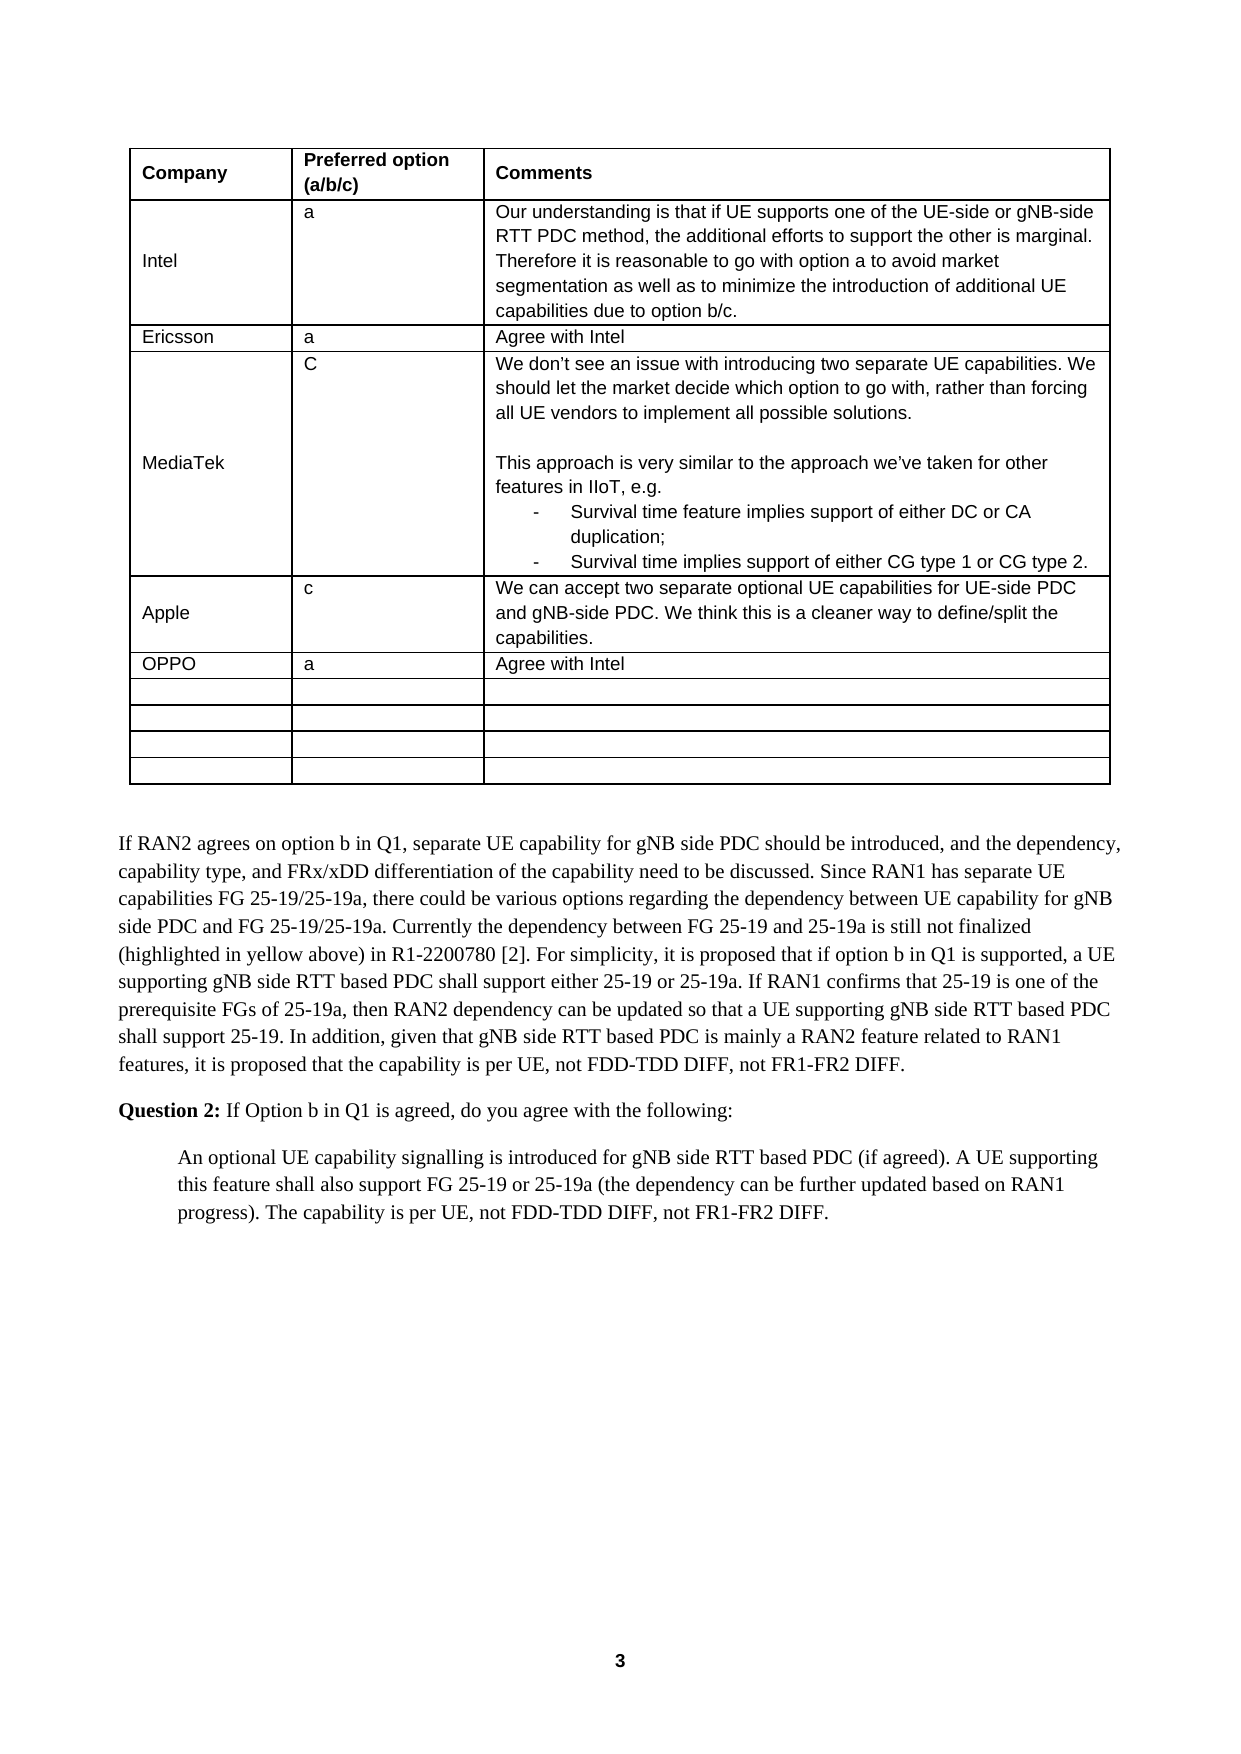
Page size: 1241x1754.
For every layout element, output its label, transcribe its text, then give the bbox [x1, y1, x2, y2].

table_cell [293, 758, 483, 783]
table_cell [293, 679, 483, 704]
table_header Company [131, 149, 291, 199]
table_header Comments [485, 149, 1109, 199]
table_cell [131, 679, 291, 704]
text If RAN2 agrees on option b in Q1, separate UE capability for gNB side PDC should be introduced, and the dependency, capability type, and FRx/xDD differentiation of the capability need to be discussed. Since RAN1 has separate UE capabilities FG 25-19/25-19a, there could be various options regarding the dependency between UE capability for gNB side PDC and FG 25-19/25-19a. Currently the dependency between FG 25-19 and 25-19a is still not finalized (highlighted in yellow above) in R1-2200780 [2]. For simplicity, it is proposed that if option b in Q1 is supported, a UE supporting gNB side RTT based PDC shall support either 25-19 or 25-19a. If RAN1 confirms that 25-19 is one of the prerequisite FGs of 25-19a, then RAN2 dependency can be updated so that a UE supporting gNB side RTT based PDC shall support 25-19. In addition, given that gNB side RTT based PDC is mainly a RAN2 feature related to RAN1 features, it is proposed that the capability is per UE, not FDD-TDD DIFF, not FR1-FR2 DIFF. [118, 831, 1122, 1076]
table_cell Agree with Intel [485, 326, 1109, 351]
table_cell c [293, 577, 483, 651]
table_header Preferred option (a/b/c) [293, 149, 483, 199]
table_cell Apple [131, 577, 291, 651]
table_cell We don’t see an issue with introducing two separate UE capabilities. We should let the market decide which option to go with, rather than forcing all UE vendors to implement all possible solutions. This approach is very similar to the approach we’ve taken for other features in IIoT, e.g. Survival time feature implies support of either DC or CA duplication; Survival time implies support of either CG type 1 or CG type 2. [485, 352, 1109, 575]
table_cell [485, 706, 1109, 730]
table_cell [131, 758, 291, 783]
table_cell a [293, 326, 483, 351]
table_cell a [293, 653, 483, 678]
table_cell Agree with Intel [485, 653, 1109, 678]
table_cell [485, 679, 1109, 704]
table_cell Ericsson [131, 326, 291, 351]
table_cell C [293, 352, 483, 575]
table_cell [485, 732, 1109, 757]
table_cell [293, 706, 483, 730]
table_cell OPPO [131, 653, 291, 678]
table_cell [131, 706, 291, 730]
table_cell MediaTek [131, 352, 291, 575]
table_cell [485, 758, 1109, 783]
text An optional UE capability signalling is introduced for gNB side RTT based PDC (if agreed). A UE supporting this feature shall also support FG 25-19 or 25-19a (the dependency can be further updated based on RAN1 progress). The capability is per UE, not FDD-TDD DIFF, not FR1-FR2 DIFF. [177, 1144, 1122, 1224]
table_cell Our understanding is that if UE supports one of the UE-side or gNB-side RTT PDC method, the additional efforts to support the other is marginal. Therefore it is reasonable to go with option a to avoid market segmentation as well as to minimize the introduction of additional UE capabilities due to option b/c. [485, 201, 1109, 324]
table_cell We can accept two separate optional UE capabilities for UE-side PDC and gNB-side PDC. We think this is a cleaner way to define/split the capabilities. [485, 577, 1109, 651]
table_cell [293, 732, 483, 757]
text Question 2: If Option b in Q1 is agreed, do you agree with the following: [118, 1098, 1122, 1122]
table_cell Intel [131, 201, 291, 324]
table_cell [131, 732, 291, 757]
table_cell a [293, 201, 483, 324]
